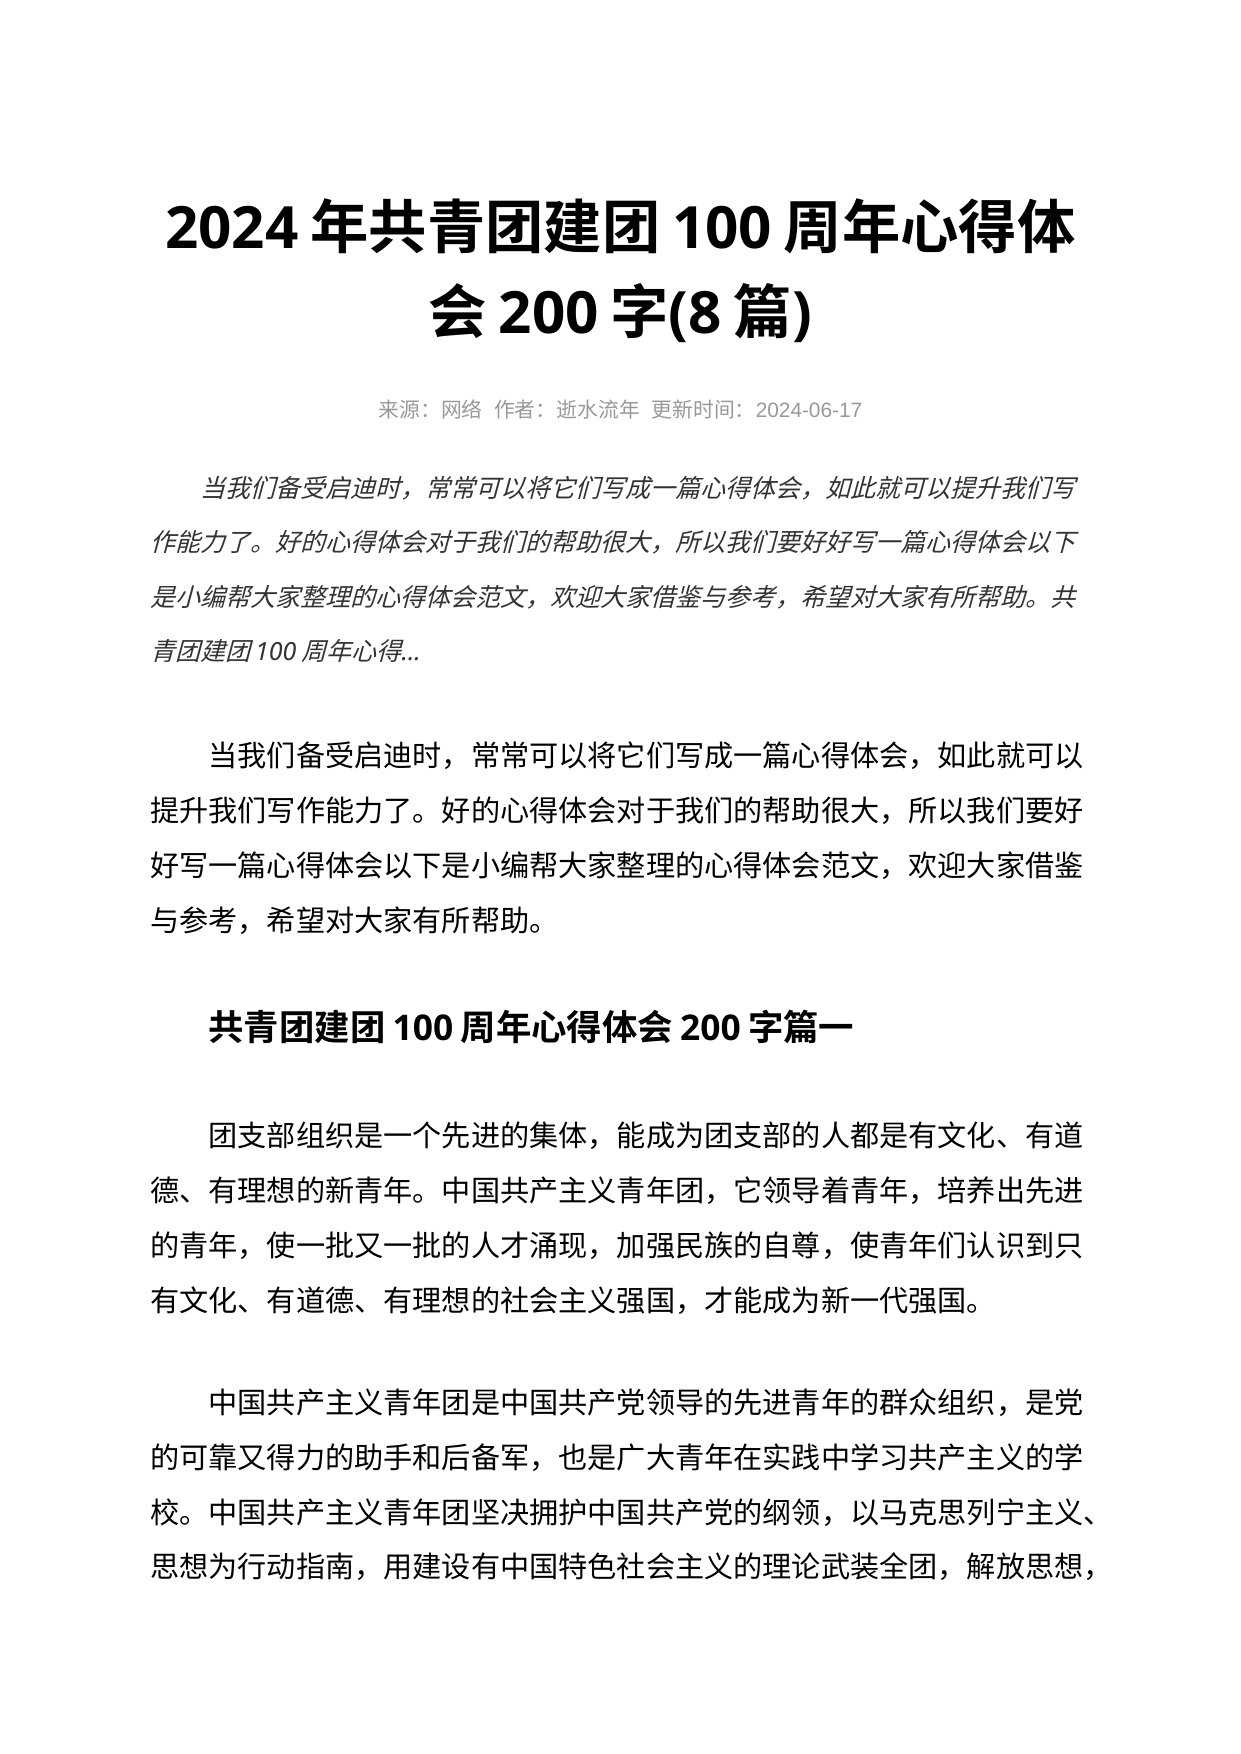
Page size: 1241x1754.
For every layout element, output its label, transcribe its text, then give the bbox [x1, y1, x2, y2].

text 团支部组织是一个先进的集体，能成为团支部的人都是有文化、有道德、有理想的新青年。中国共产主义青年团，它领导着青年，培养出先进的青年，使一批又一批的人才涌现，加强民族的自尊，使青年们认识到只有文化、有道德、有理想的社会主义强国，才能成为新一代强国。 [150, 1113, 1090, 1320]
text 来源：网络 作者：逝水流年 更新时间：2024-06-17 [150, 398, 1090, 422]
subtitle 2024年共青团建团100周年心得体会200字(8篇) [150, 181, 1090, 351]
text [150, 1379, 1090, 1586]
text 当我们备受启迪时，常常可以将它们写成一篇心得体会，如此就可以提升我们写作能力了。好的心得体会对于我们的帮助很大，所以我们要好好写一篇心得体会以下是小编帮大家整理的心得体会范文，欢迎大家借鉴与参考，希望对大家有所帮助。共青团建团100周年心得... [150, 468, 1090, 668]
text 共青团建团100周年心得体会200字篇一 [150, 999, 1090, 1051]
text 当我们备受启迪时，常常可以将它们写成一篇心得体会，如此就可以提升我们写作能力了。好的心得体会对于我们的帮助很大，所以我们要好好写一篇心得体会以下是小编帮大家整理的心得体会范文，欢迎大家借鉴与参考，希望对大家有所帮助。 [150, 733, 1090, 940]
